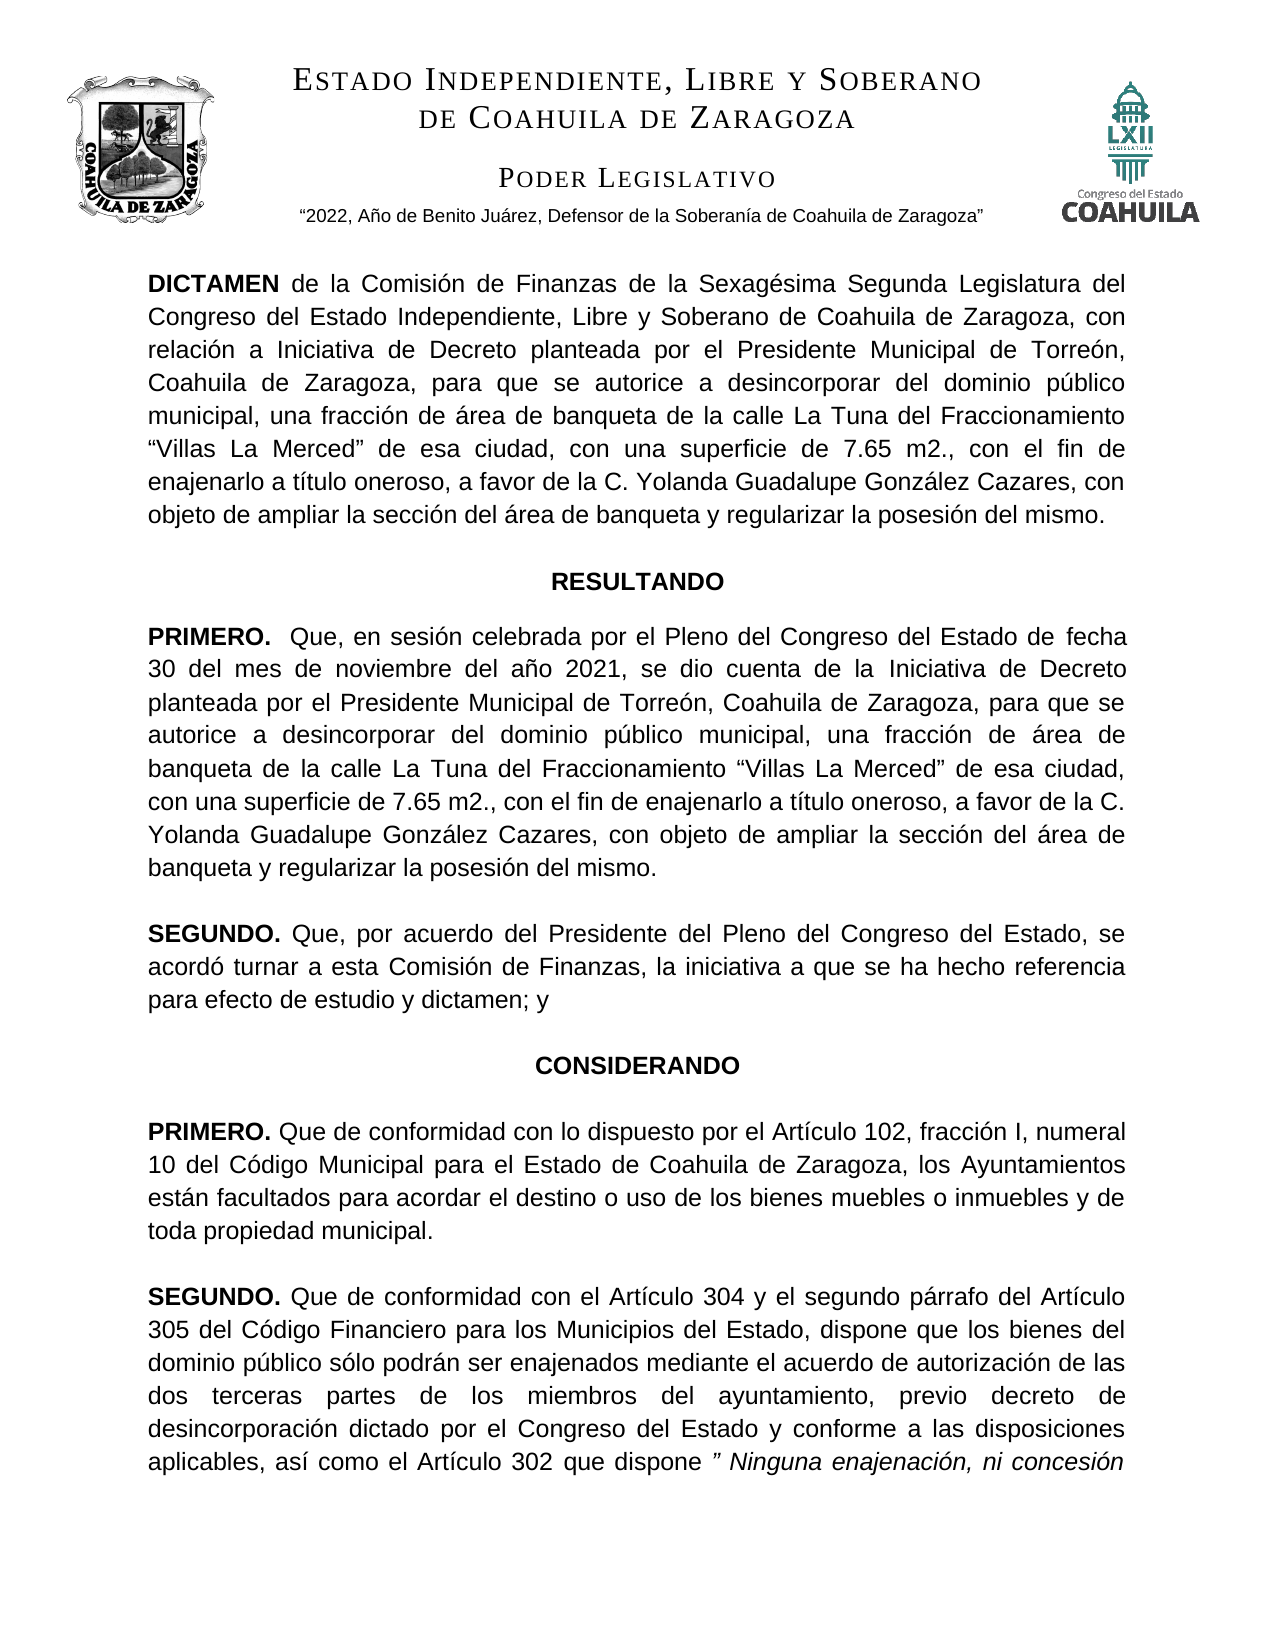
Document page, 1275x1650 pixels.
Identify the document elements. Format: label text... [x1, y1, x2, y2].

picture [1052, 66, 1212, 234]
text DICTAMEN de la Comisión de Finanzas de la Sexagésima Segunda Legislatura del Congreso del Estado Independiente, Libre y Soberano de Coahuila de Zaragoza, con relación a Iniciativa de Decreto planteada por el Presidente Municipal de Torreón, Coahuila de Zaragoza, para que se autorice a desincorporar del dominio público municipal, una fracción de área de banqueta de la calle La Tuna del Fraccionamiento “Villas La Merced” de esa ciudad, con una superficie de 7.65 m2., con el fin de enajenarlo a título oneroso, a favor de la C. Yolanda Guadalupe González Cazares, con objeto de ampliar la sección del área de banqueta y regularizar la posesión del mismo. [148, 269, 1127, 529]
text CONSIDERANDO [148, 1051, 1127, 1079]
text PRIMERO. Que de conformidad con lo dispuesto por el Artículo 102, fracción I, numeral 10 del Código Municipal para el Estado de Coahuila de Zaragoza, los Ayuntamientos están facultados para acordar el destino o uso de los bienes muebles o inmuebles y de toda propiedad municipal. [148, 1117, 1127, 1244]
picture [66, 76, 215, 223]
text SEGUNDO. Que, por acuerdo del Presidente del Pleno del Congreso del Estado, se acordó turnar a esta Comisión de Finanzas, la iniciativa a que se ha hecho referencia para efecto de estudio y dictamen; y [148, 919, 1127, 1013]
text RESULTANDO [148, 566, 1127, 595]
text PRIMERO. Que, en sesión celebrada por el Pleno del Congreso del Estado de fecha 30 del mes de noviembre del año 2021, se dio cuenta de la Iniciativa de Decreto planteada por el Presidente Municipal de Torreón, Coahuila de Zaragoza, para que se autorice a desincorporar del dominio público municipal, una fracción de área de banqueta de la calle La Tuna del Fraccionamiento “Villas La Merced” de esa ciudad, con una superficie de 7.65 m2., con el fin de enajenarlo a título oneroso, a favor de la C. Yolanda Guadalupe González Cazares, con objeto de ampliar la sección del área de banqueta y regularizar la posesión del mismo. [148, 621, 1127, 881]
